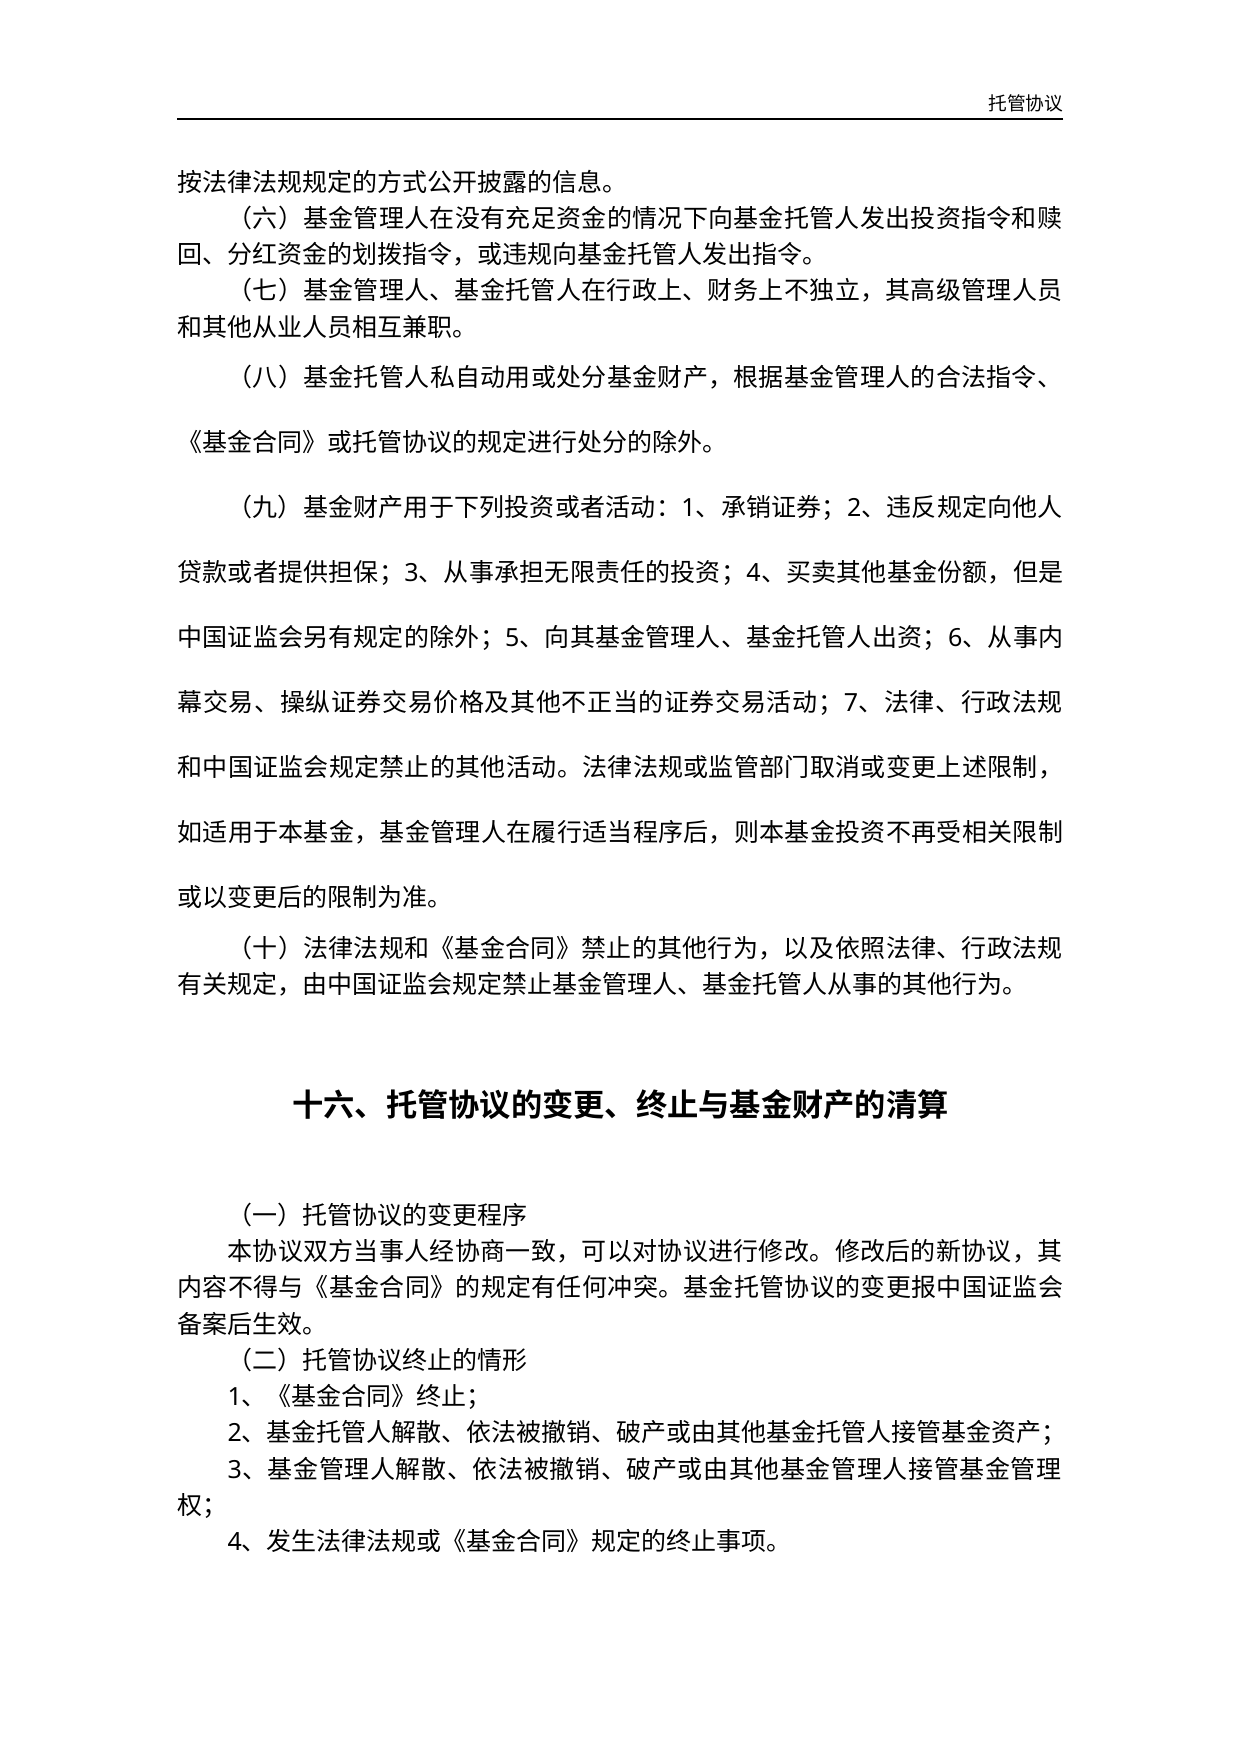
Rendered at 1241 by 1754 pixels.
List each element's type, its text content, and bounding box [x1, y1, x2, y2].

text （八）基金托管人私自动用或处分基金财产，根据基金管理人的合法指令、《基金合同》或托管协议的规定进行处分的除外。 [177, 343, 1063, 473]
text （九）基金财产用于下列投资或者活动：1、承销证券；2、违反规定向他人贷款或者提供担保；3、从事承担无限责任的投资；4、买卖其他基金份额，但是中国证监会另有规定的除外；5、向其基金管理人、基金托管人出资；6、从事内幕交易、操纵证券交易价格及其他不正当的证券交易活动；7、法律、行政法规和中国证监会规定禁止的其他活动。法律法规或监管部门取消或变更上述限制，如适用于本基金，基金管理人在履行适当程序后，则本基金投资不再受相关限制或以变更后的限制为准。 [177, 473, 1063, 928]
text 3、基金管理人解散、依法被撤销、破产或由其他基金管理人接管基金管理权； [177, 1449, 1063, 1522]
text （二）托管协议终止的情形 [177, 1340, 1063, 1377]
text （十）法律法规和《基金合同》禁止的其他行为，以及依照法律、行政法规有关规定，由中国证监会规定禁止基金管理人、基金托管人从事的其他行为。 [177, 928, 1063, 1001]
text （六）基金管理人在没有充足资金的情况下向基金托管人发出投资指令和赎回、分红资金的划拨指令，或违规向基金托管人发出指令。 [177, 198, 1063, 271]
subtitle 十六、托管协议的变更、终止与基金财产的清算 [177, 1070, 1063, 1135]
text 2、基金托管人解散、依法被撤销、破产或由其他基金托管人接管基金资产； [177, 1413, 1063, 1449]
text 本协议双方当事人经协商一致，可以对协议进行修改。修改后的新协议，其内容不得与《基金合同》的规定有任何冲突。基金托管协议的变更报中国证监会备案后生效。 [177, 1232, 1063, 1340]
text 1、《基金合同》终止； [177, 1377, 1063, 1413]
text 4、发生法律法规或《基金合同》规定的终止事项。 [177, 1522, 1063, 1558]
text （七）基金管理人、基金托管人在行政上、财务上不独立，其高级管理人员和其他从业人员相互兼职。 [177, 271, 1063, 343]
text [177, 162, 1063, 198]
text （一）托管协议的变更程序 [177, 1195, 1063, 1232]
